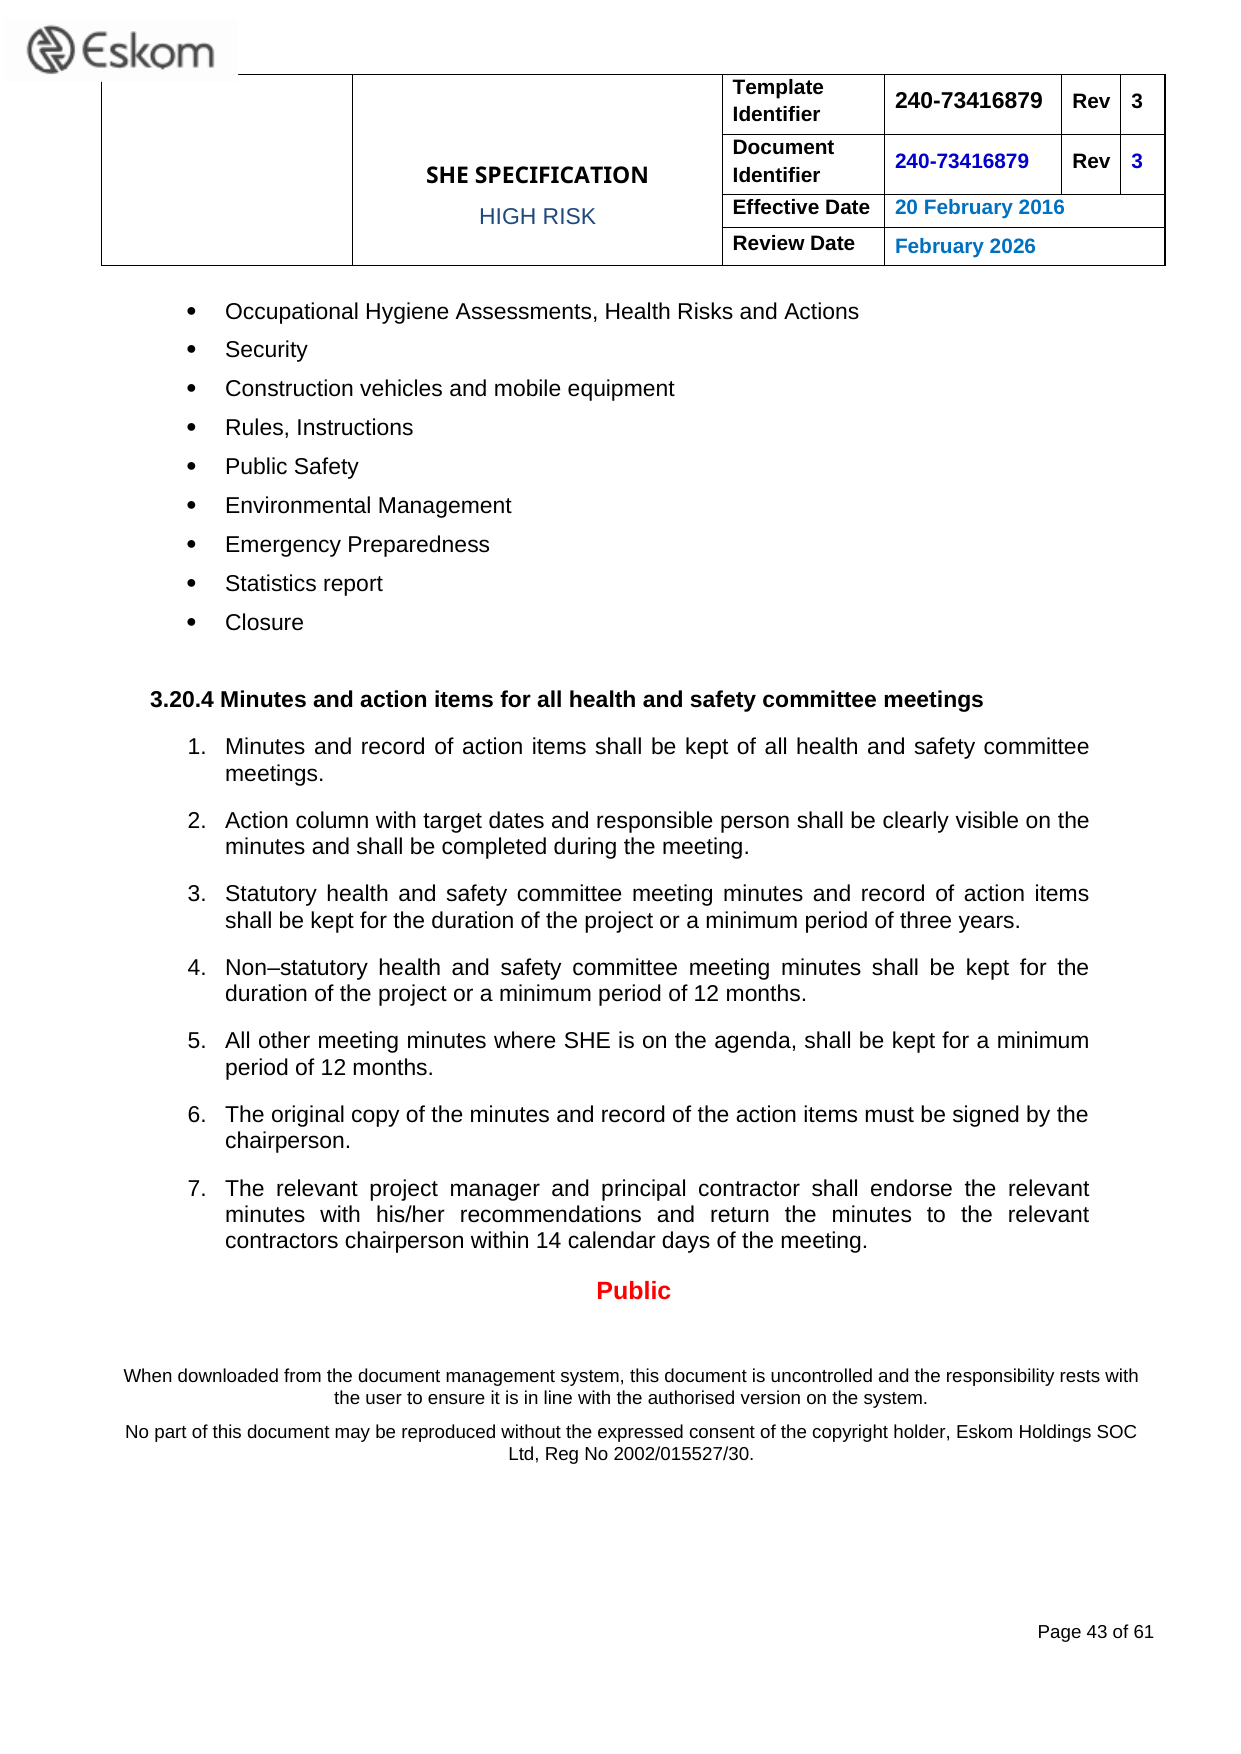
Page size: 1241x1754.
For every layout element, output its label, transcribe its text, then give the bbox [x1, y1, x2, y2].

list Closure [187, 608, 1090, 635]
list The original copy of the minutes and record of the action items must be signed by the chairperson. [187, 1101, 1090, 1154]
list Security [187, 336, 1090, 363]
list Public Safety [187, 453, 1090, 479]
list The relevant project manager and principal contractor shall endorse the relevant minutes with his/her recommendations and return the minutes to the relevant contractors chairperson within 14 calendar days of the meeting. [187, 1174, 1090, 1254]
list Occupational Hygiene Assessments, Health Risks and Actions [187, 298, 1090, 324]
list All other meeting minutes where SHE is on the agenda, shall be kept for a minimum period of 12 months. [187, 1027, 1090, 1080]
list Emergency Preparedness [187, 531, 1090, 557]
list Minutes and record of action items shall be kept of all health and safety committee meetings. [187, 733, 1090, 786]
text 3.20.4 Minutes and action items for all health and safety committee meetings [150, 686, 1090, 712]
list Rules, Instructions [187, 414, 1090, 441]
list Environmental Management [187, 492, 1090, 518]
list Construction vehicles and mobile equipment [187, 375, 1090, 402]
list Non–statutory health and safety committee meeting minutes shall be kept for the duration of the project or a minimum period of 12 months. [187, 954, 1090, 1007]
list Statistics report [187, 569, 1090, 596]
list Action column with target dates and responsible person shall be clearly visible on the minutes and shall be completed during the meeting. [187, 807, 1090, 859]
list Statutory health and safety committee meeting minutes and record of action items shall be kept for the duration of the project or a minimum period of three years. [187, 880, 1090, 933]
